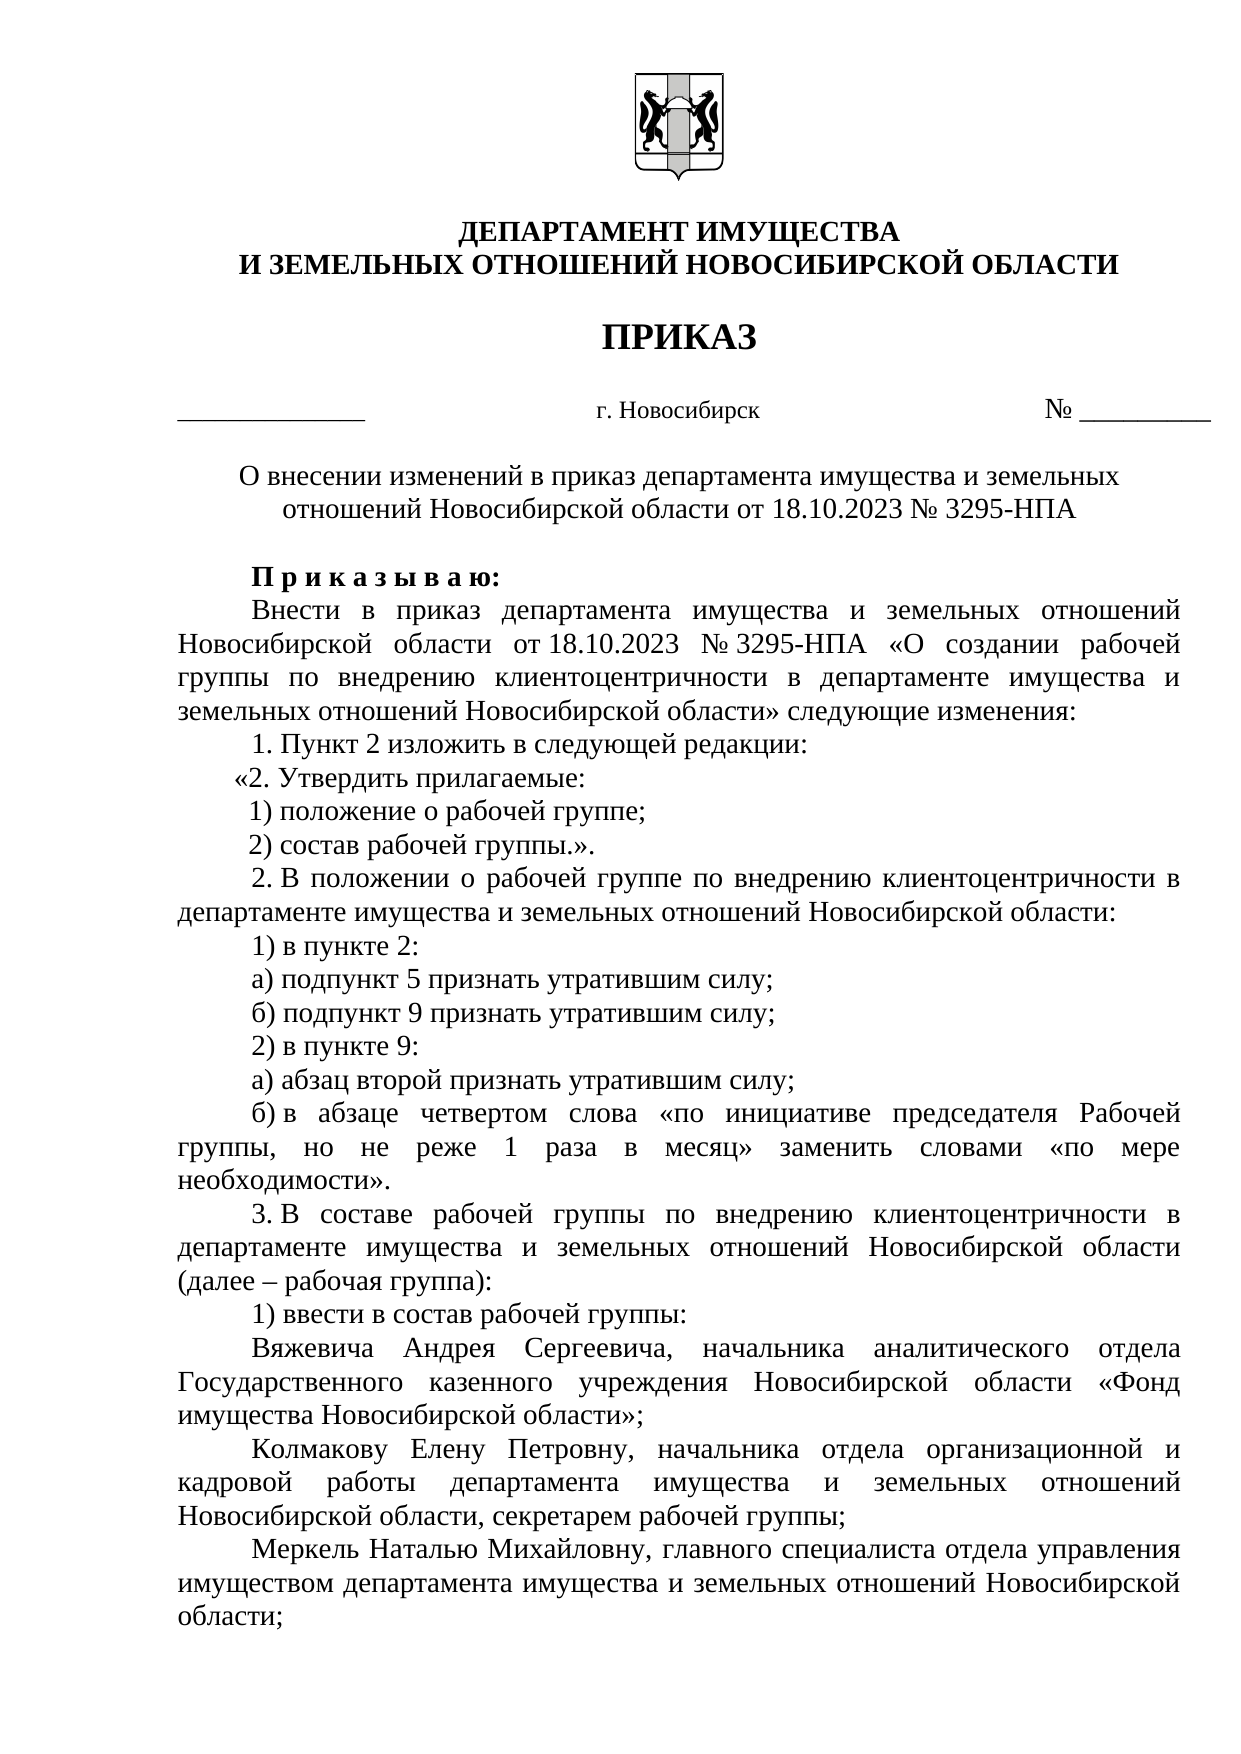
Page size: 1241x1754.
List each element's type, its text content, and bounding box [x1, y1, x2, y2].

text Внести в приказ департамента имущества и земельных отношений Новосибирской области от 18.10.2023 № 3295-НПА «О создании рабочей группы по внедрению клиентоцентричности в департаменте имущества и земельных отношений Новосибирской области» следующие изменения: [177, 592, 1181, 726]
text Меркель Наталью Михайловну, главного специалиста отдела управления имуществом департамента имущества и земельных отношений Новосибирской области; [177, 1531, 1181, 1632]
text а) абзац второй признать утратившим силу; [177, 1062, 1181, 1095]
text Колмакову Елену Петровну, начальника отдела организационной и кадровой работы департамента имущества и земельных отношений Новосибирской области, секретарем рабочей группы; [177, 1431, 1181, 1531]
text 2) состав рабочей группы.». [177, 827, 1181, 861]
text б) в абзаце четвертом слова «по инициативе председателя Рабочей группы, но не реже 1 раза в месяц» заменить словами «по мере необходимости». [177, 1095, 1181, 1196]
subtitle О внесении изменений в приказ департамента имущества и земельных отношений Новосибирской области от 18.10.2023 № 3295-НПА [177, 458, 1181, 525]
subtitle 2. В положении о рабочей группе по внедрению клиентоцентричности в департаменте имущества и земельных отношений Новосибирской области: [177, 861, 1181, 928]
text 1) положение о рабочей группе; [177, 793, 1181, 827]
text 1. Пункт 2 изложить в следующей редакции: [177, 726, 1181, 760]
text 3. В составе рабочей группы по внедрению клиентоцентричности в департаменте имущества и земельных отношений Новосибирской области (далее – рабочая группа): [177, 1196, 1181, 1297]
text П р и к а з ы в а ю: [177, 559, 1181, 592]
text а) подпункт 5 признать утратившим силу; [177, 961, 1181, 995]
text б) подпункт 9 признать утратившим силу; [177, 995, 1181, 1028]
text 2) в пункте 9: [177, 1028, 1181, 1062]
text 1) ввести в состав рабочей группы: [177, 1297, 1181, 1330]
text 1) в пункте 2: [177, 928, 1181, 961]
text Вяжевича Андрея Сергеевича, начальника аналитического отдела Государственного казенного учреждения Новосибирской области «Фонд имущества Новосибирской области»; [177, 1330, 1181, 1431]
text «2. Утвердить прилагаемые: [177, 760, 1181, 793]
